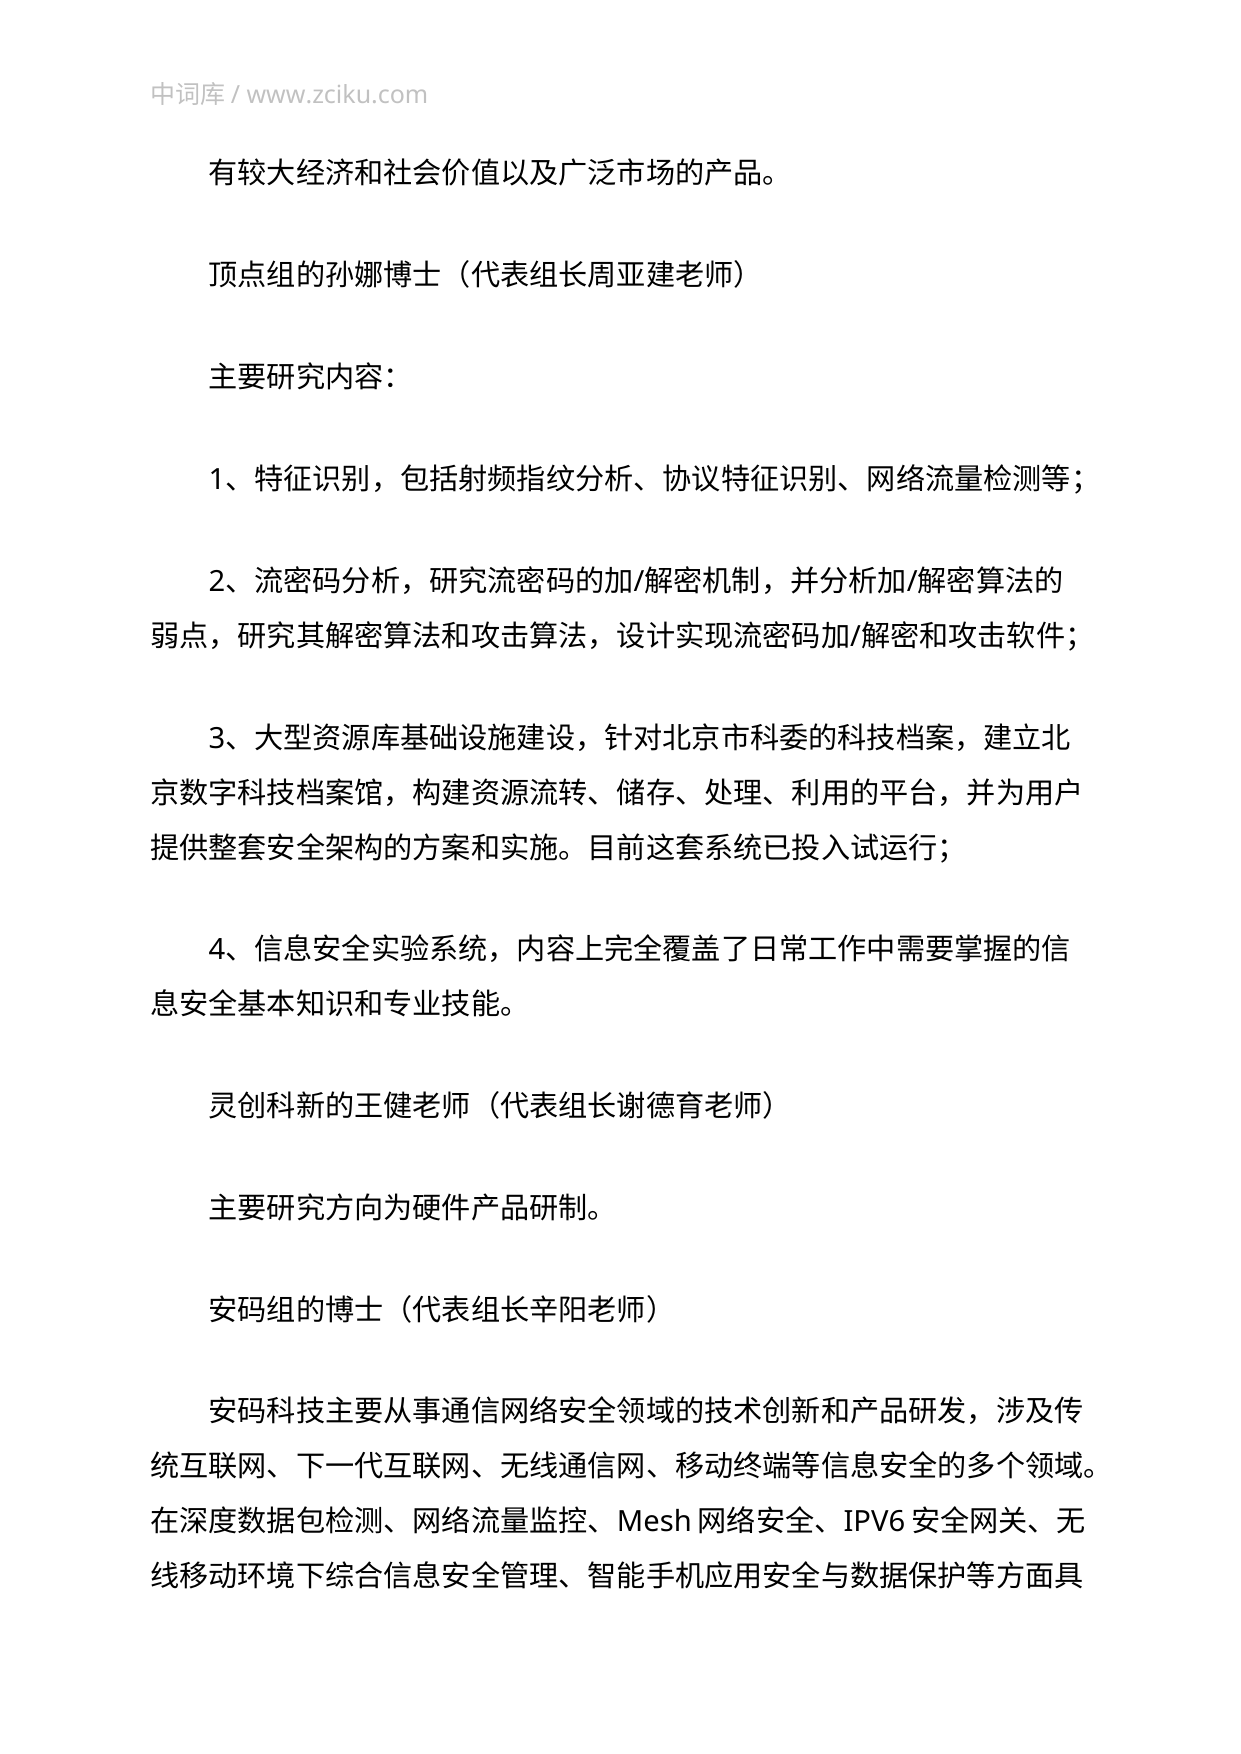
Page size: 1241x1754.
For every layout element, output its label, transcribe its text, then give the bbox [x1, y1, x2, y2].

text 2、流密码分析，研究流密码的加/解密机制，并分析加/解密算法的弱点，研究其解密算法和攻击算法，设计实现流密码加/解密和攻击软件； [150, 557, 1090, 655]
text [150, 1388, 1090, 1595]
text 有较大经济和社会价值以及广泛市场的产品。 [150, 150, 1090, 192]
text 1、特征识别，包括射频指纹分析、协议特征识别、网络流量检测等； [150, 455, 1090, 498]
text 主要研究方向为硬件产品研制。 [150, 1184, 1090, 1227]
text 安码组的博士（代表组长辛阳老师） [150, 1286, 1090, 1328]
text 主要研究内容： [150, 353, 1090, 396]
text 顶点组的孙娜博士（代表组长周亚建老师） [150, 252, 1090, 294]
text 3、大型资源库基础设施建设，针对北京市科委的科技档案，建立北京数字科技档案馆，构建资源流转、储存、处理、利用的平台，并为用户提供整套安全架构的方案和实施。目前这套系统已投入试运行； [150, 714, 1090, 866]
text 灵创科新的王健老师（代表组长谢德育老师） [150, 1083, 1090, 1125]
text 4、信息安全实验系统，内容上完全覆盖了日常工作中需要掌握的信息安全基本知识和专业技能。 [150, 926, 1090, 1023]
